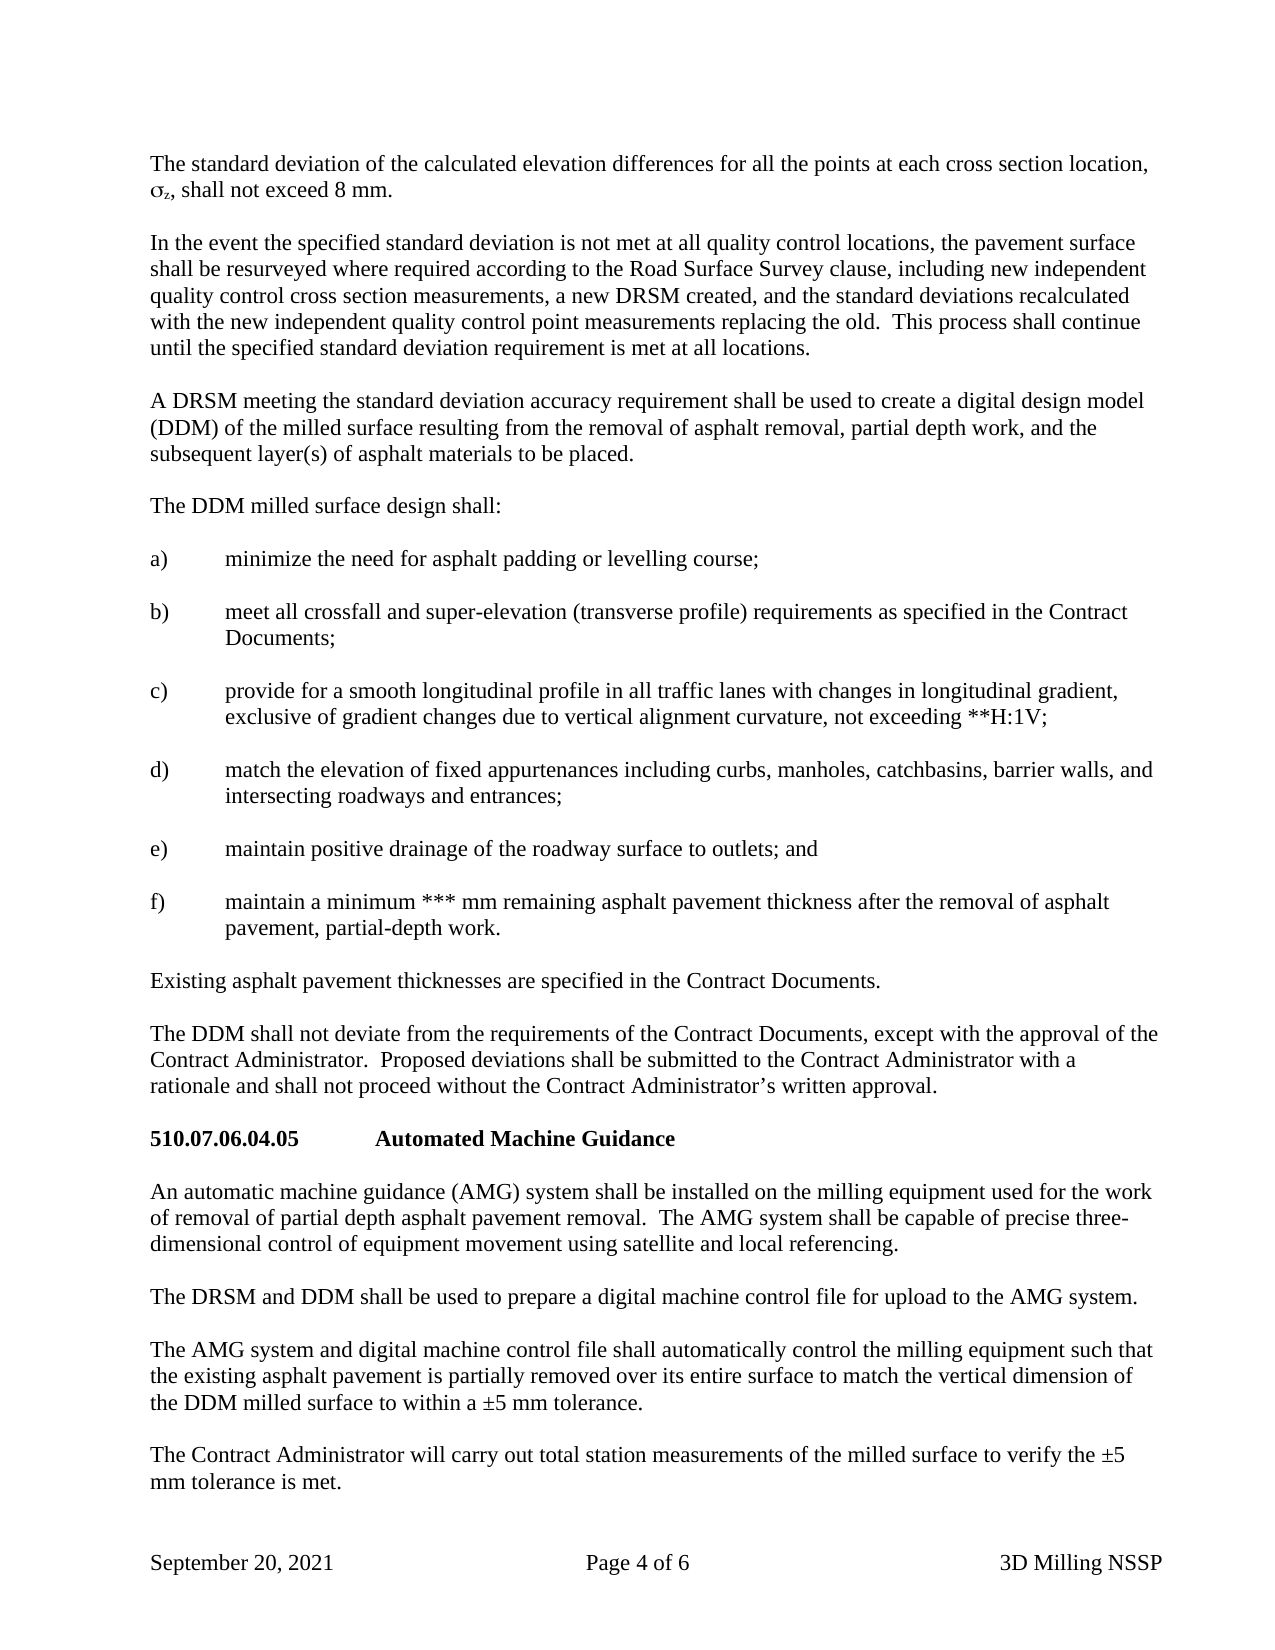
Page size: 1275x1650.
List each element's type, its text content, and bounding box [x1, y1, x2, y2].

text The Contract Administrator will carry out total station measurements of the milled surface to verify the ±5 mm tolerance is met. [150, 1441, 1162, 1494]
text c) provide for a smooth longitudinal profile in all traffic lanes with changes in longitudinal gradient, exclusive of gradient changes due to vertical alignment curvature, not exceeding **H:1V; [150, 677, 1162, 730]
text The DDM shall not deviate from the requirements of the Contract Documents, except with the approval of the Contract Administrator. Proposed deviations shall be submitted to the Contract Administrator with a rationale and shall not proceed without the Contract Administrator’s written approval. [150, 1020, 1162, 1099]
text The AMG system and digital machine control file shall automatically control the milling equipment such that the existing asphalt pavement is partially removed over its entire surface to match the vertical dimension of the DDM milled surface to within a ±5 mm tolerance. [150, 1336, 1162, 1415]
text f) maintain a minimum *** mm remaining asphalt pavement thickness after the removal of asphalt pavement, partial-depth work. [150, 888, 1162, 941]
text An automatic machine guidance (AMG) system shall be installed on the milling equipment used for the work of removal of partial depth asphalt pavement removal. The AMG system shall be capable of precise three-dimensional control of equipment movement using satellite and local referencing. [150, 1178, 1162, 1257]
text b) meet all crossfall and super-elevation (transverse profile) requirements as specified in the Contract Documents; [150, 598, 1162, 651]
text Existing asphalt pavement thicknesses are specified in the Contract Documents. [150, 967, 1162, 993]
text The DDM milled surface design shall: [150, 493, 1162, 519]
text The standard deviation of the calculated elevation differences for all the points at each cross section location, z, shall not exceed 8 mm. [150, 150, 1162, 203]
text A DRSM meeting the standard deviation accuracy requirement shall be used to create a digital design model (DDM) of the milled surface resulting from the removal of asphalt removal, partial depth work, and the subsequent layer(s) of asphalt materials to be placed. [150, 387, 1162, 466]
text e) maintain positive drainage of the roadway surface to outlets; and [150, 835, 1162, 862]
text 510.07.06.04.05 Automated Machine Guidance [150, 1125, 1162, 1151]
text d) match the elevation of fixed appurtenances including curbs, manholes, catchbasins, barrier walls, and intersecting roadways and entrances; [150, 756, 1162, 809]
text The DRSM and DDM shall be used to prepare a digital machine control file for upload to the AMG system. [150, 1283, 1162, 1309]
text In the event the specified standard deviation is not met at all quality control locations, the pavement surface shall be resurveyed where required according to the Road Surface Survey clause, including new independent quality control cross section measurements, a new DRSM created, and the standard deviations recalculated with the new independent quality control point measurements replacing the old. This process shall continue until the specified standard deviation requirement is met at all locations. [150, 229, 1162, 361]
text a) minimize the need for asphalt padding or levelling course; [150, 545, 1162, 572]
